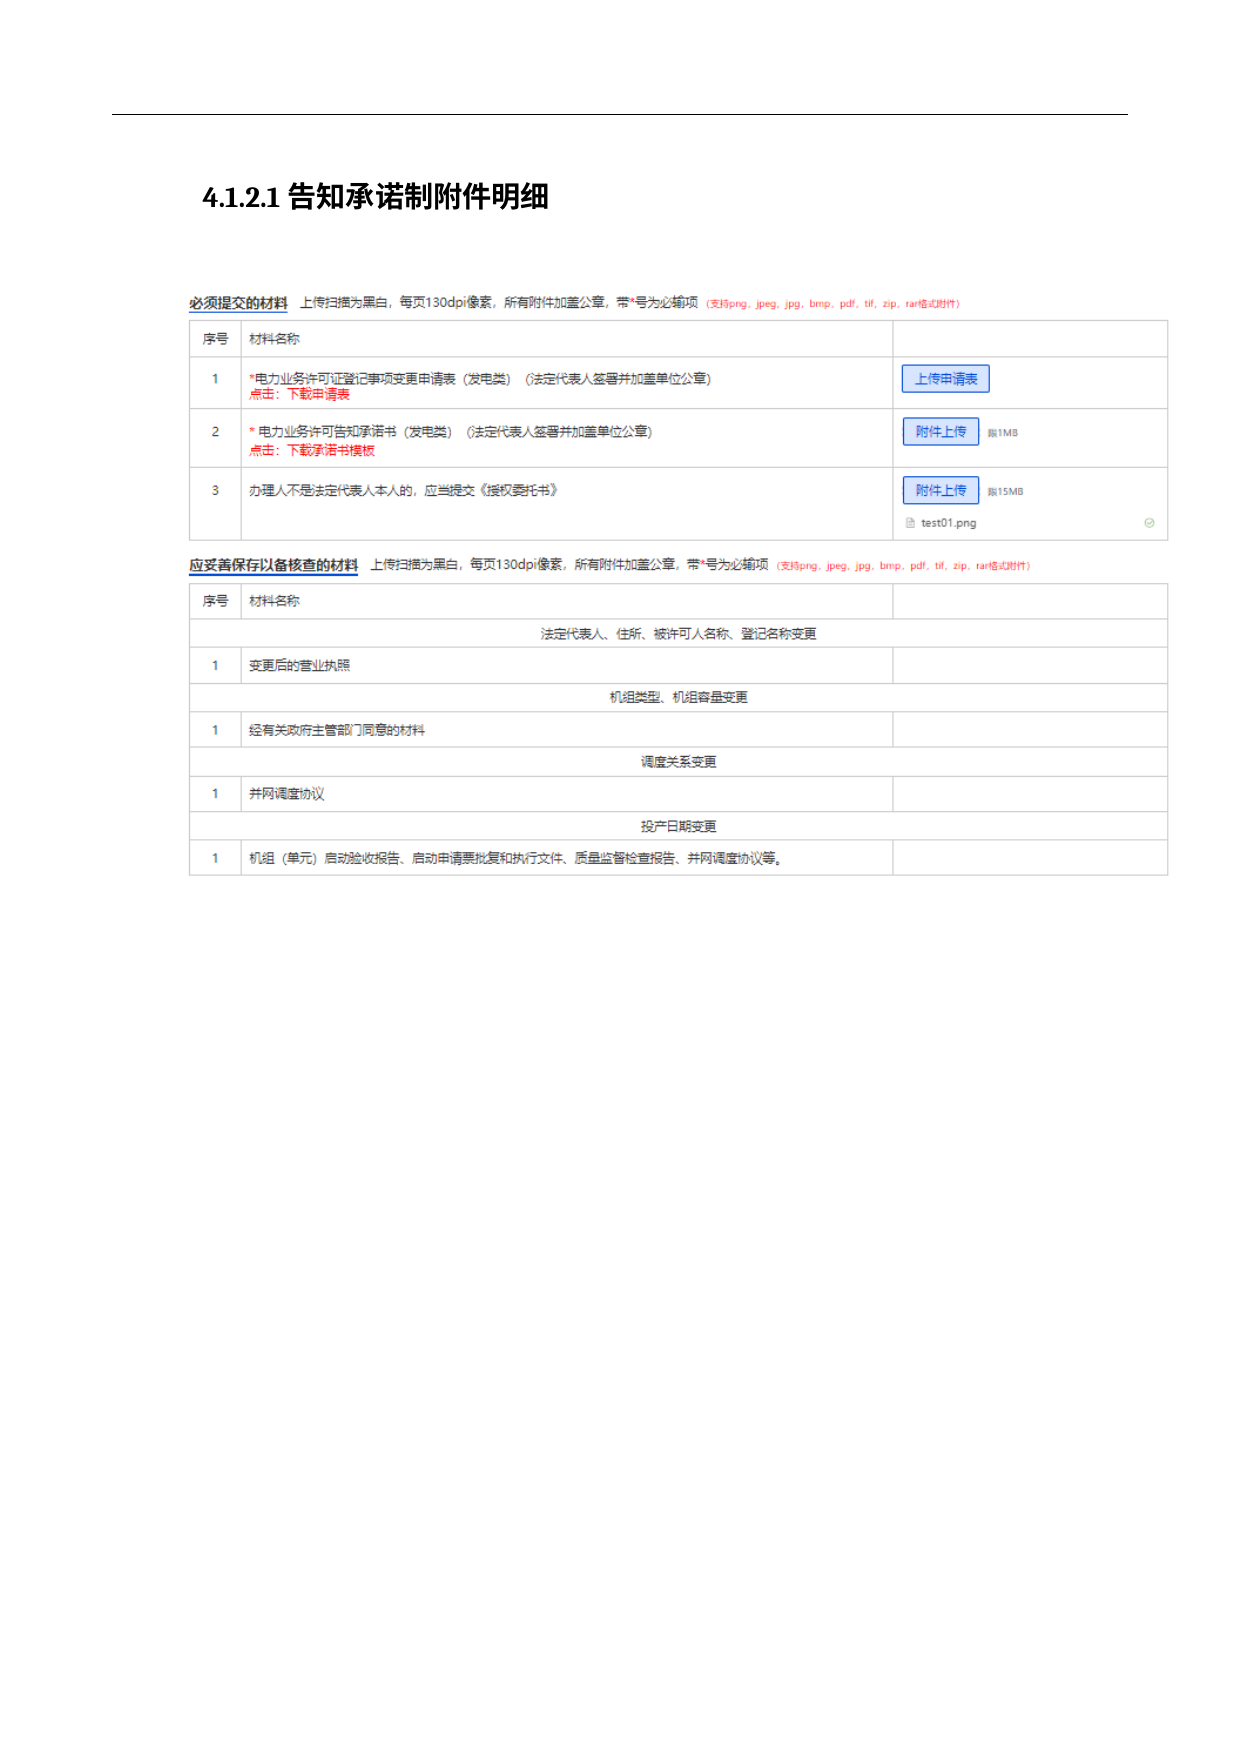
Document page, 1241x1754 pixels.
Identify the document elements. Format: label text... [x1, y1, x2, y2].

subtitle 告知承诺制附件明细 [202, 162, 1128, 227]
picture [162, 280, 1178, 884]
